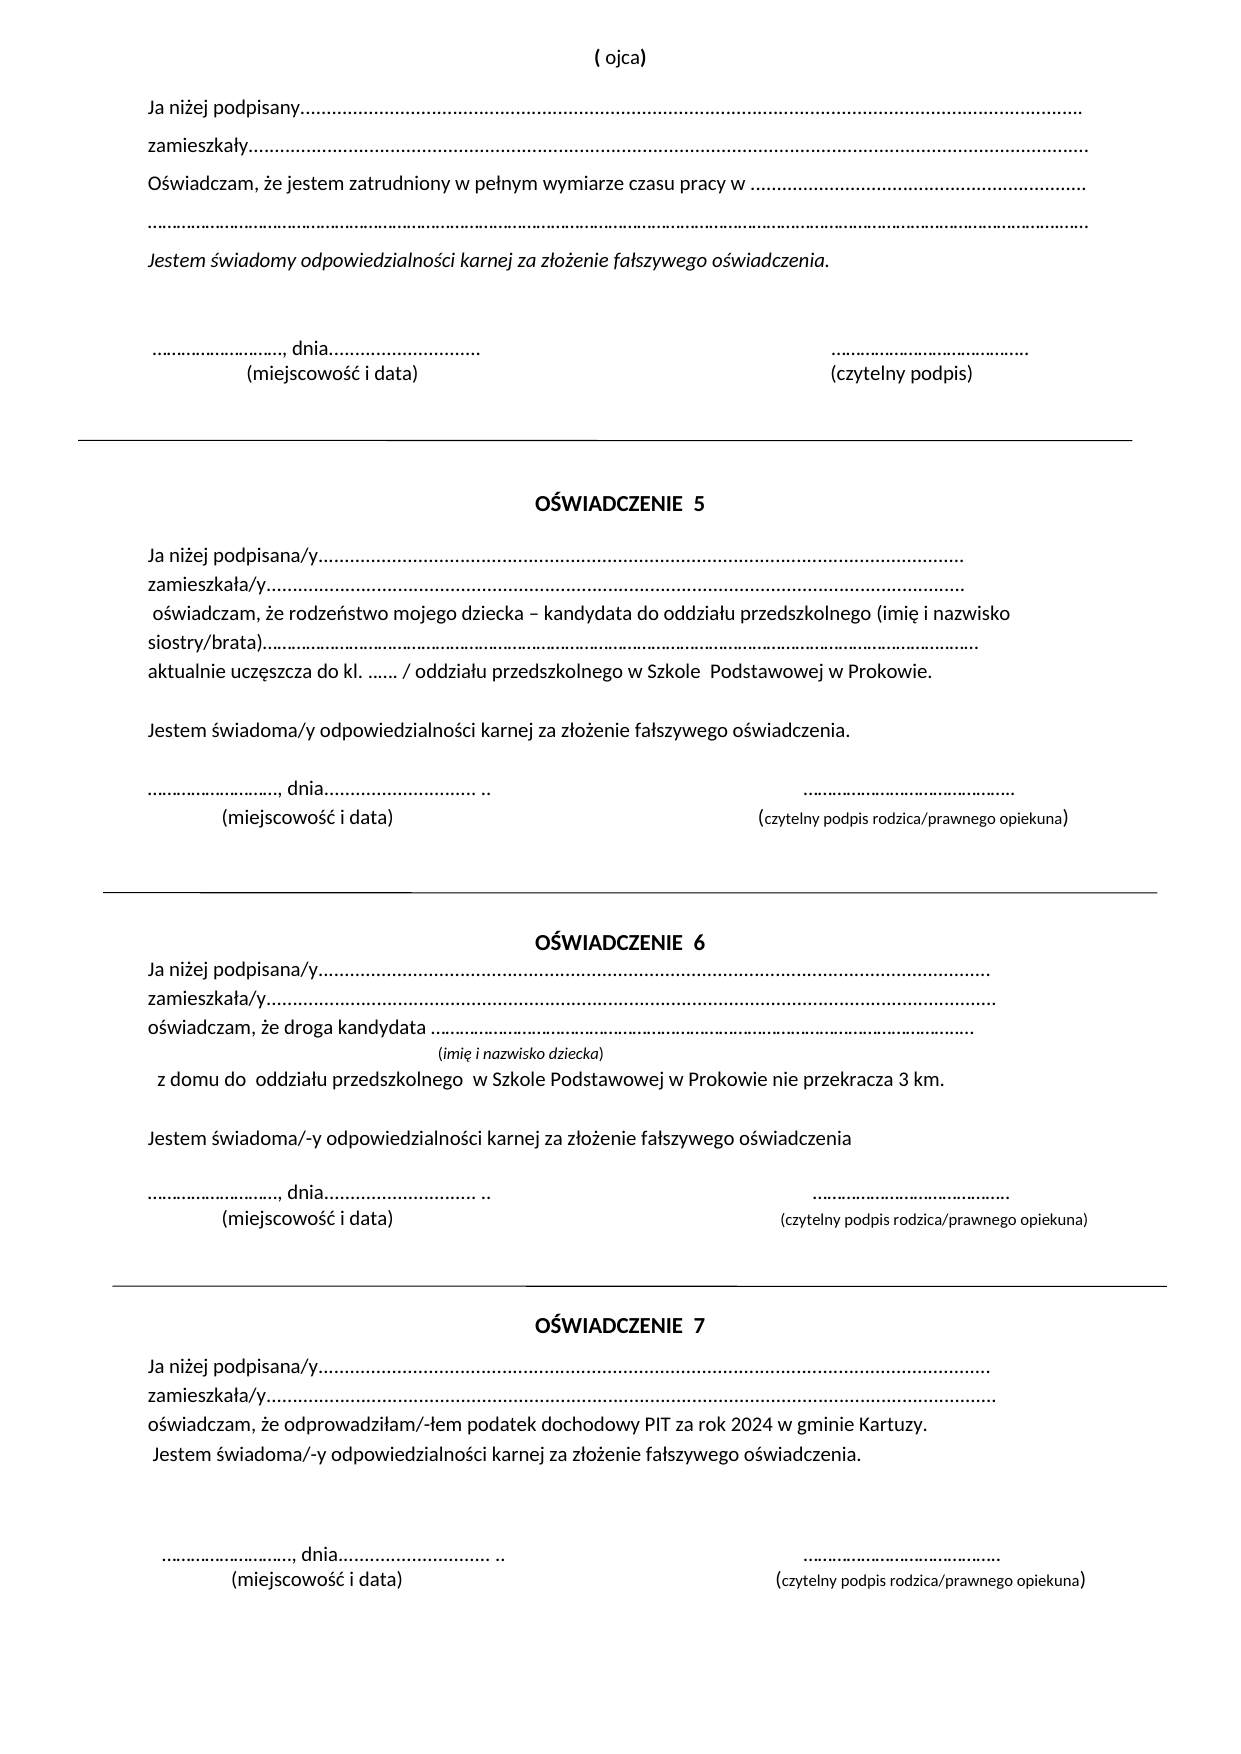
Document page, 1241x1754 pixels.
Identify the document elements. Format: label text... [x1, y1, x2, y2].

text ………………………, dnia............................. .. ………………………………….. [148, 1179, 1092, 1205]
text ……………………………………………………………………………………………………………………………………………………………………….…… [148, 209, 1092, 234]
text z domu do oddziału przedszkolnego w Szkole Podstawowej w Prokowie nie przekracza 3 km. [148, 1067, 1092, 1092]
text (miejscowość i data) (czytelny podpis rodzica/prawnego opiekuna) [148, 804, 1092, 830]
text Ja niżej podpisana/y........................................................................................................................... zamieszkała/y..................................................................................................................................... [148, 542, 1092, 596]
text Ja niżej podpisana/y................................................................................................................................ zamieszkała/y........................................................................................................................................... [148, 1353, 1092, 1408]
text Jestem świadomy odpowiedzialności karnej za złożenie fałszywego oświadczenia. [148, 247, 1092, 272]
text (miejscowość i data) (czytelny podpis rodzica/prawnego opiekuna) [148, 1205, 1092, 1230]
text ………………………, dnia............................. ………………………………….. [148, 335, 1092, 360]
text (miejscowość i data) (czytelny podpis) [148, 360, 1092, 386]
text Jestem świadoma/-y odpowiedzialności karnej za złożenie fałszywego oświadczenia. [148, 1441, 1092, 1466]
text ………………………, dnia............................. .. …………………………………….. [148, 775, 1092, 801]
text oświadczam, że odprowadziłam/-łem podatek dochodowy PIT za rok 2024 w gminie Kartuzy. [148, 1412, 1092, 1437]
text oświadczam, że rodzeństwo mojego dziecka – kandydata do oddziału przedszkolnego (imię i nazwisko siostry/brata)……………………………………………………………………………………………………………………………..…… aktualnie uczęszcza do kl. ..…. / oddziału przedszkolnego w Szkole Podstawowej w Prokowie. [148, 600, 1092, 684]
text (imię i nazwisko dziecka) [148, 1043, 1092, 1063]
text Oświadczam, że jestem zatrudniony w pełnym wymiarze czasu pracy w ................................................................ [148, 171, 1092, 196]
text Ja niżej podpisana/y................................................................................................................................ zamieszkała/y........................................................................................................................................... [148, 956, 1092, 1010]
text oświadczam, że droga kandydata ………………………………………………………………………………………………..… [148, 1014, 1092, 1039]
text OŚWIADCZENIE 6 [148, 928, 1092, 956]
text Jestem świadoma/-y odpowiedzialności karnej za złożenie fałszywego oświadczenia [148, 1125, 1092, 1150]
text OŚWIADCZENIE 5 [148, 489, 1092, 517]
text Ja niżej podpisany..................................................................................................................................................... zamieszkały................................................................................................................................................................ [148, 94, 1092, 158]
text OŚWIADCZENIE 7 [148, 1311, 1092, 1339]
text (miejscowość i data) (czytelny podpis rodzica/prawnego opiekuna) [148, 1566, 1092, 1592]
text ………………………, dnia............................. .. ………………………………….. [148, 1541, 1092, 1566]
text Jestem świadoma/y odpowiedzialności karnej za złożenie fałszywego oświadczenia. [148, 717, 1092, 742]
text ( ojca) [148, 44, 1092, 70]
